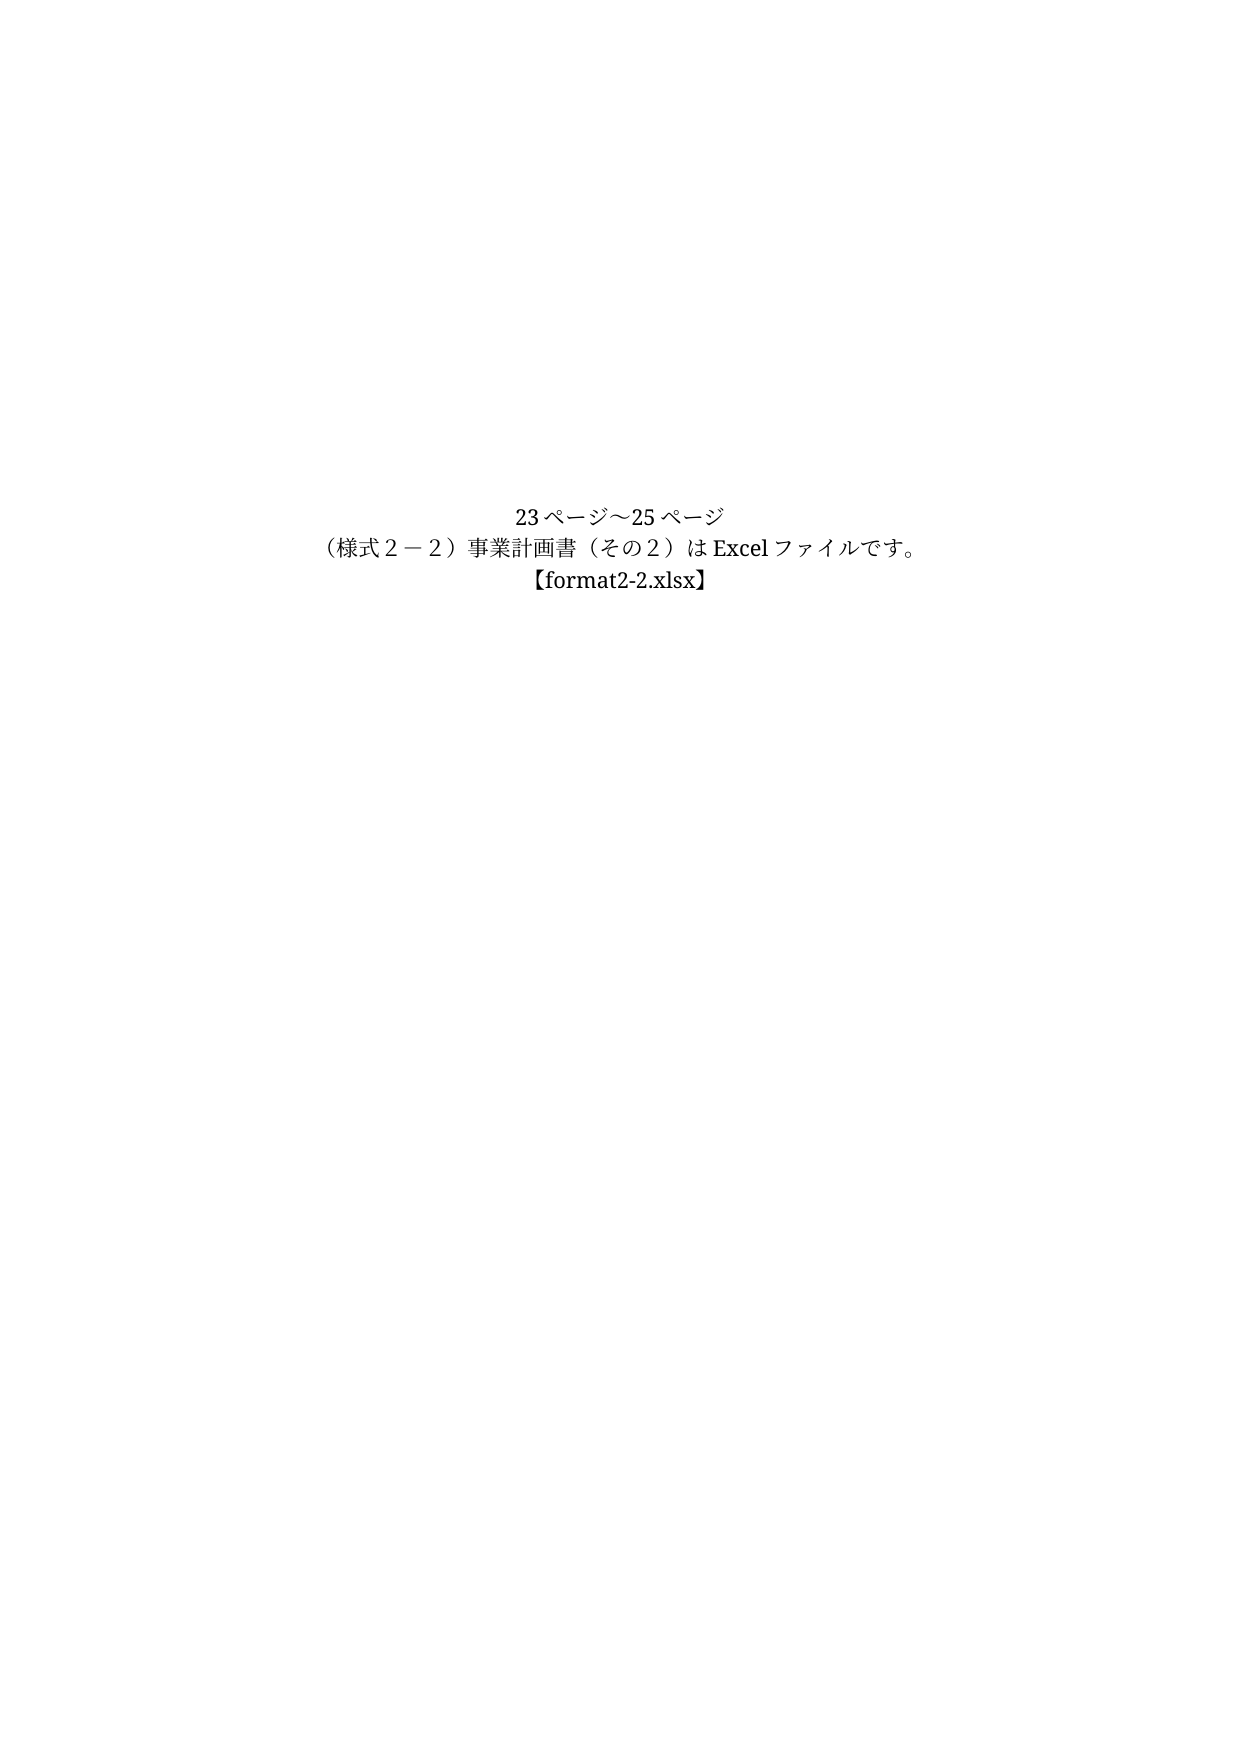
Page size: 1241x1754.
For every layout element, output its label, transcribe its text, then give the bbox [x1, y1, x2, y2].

text 23ページ～25ページ [100, 500, 1140, 531]
text 【format2-2.xlsx】 [100, 563, 1140, 594]
text （様式２－２）事業計画書（その２）はExcelファイルです。 [100, 531, 1140, 563]
